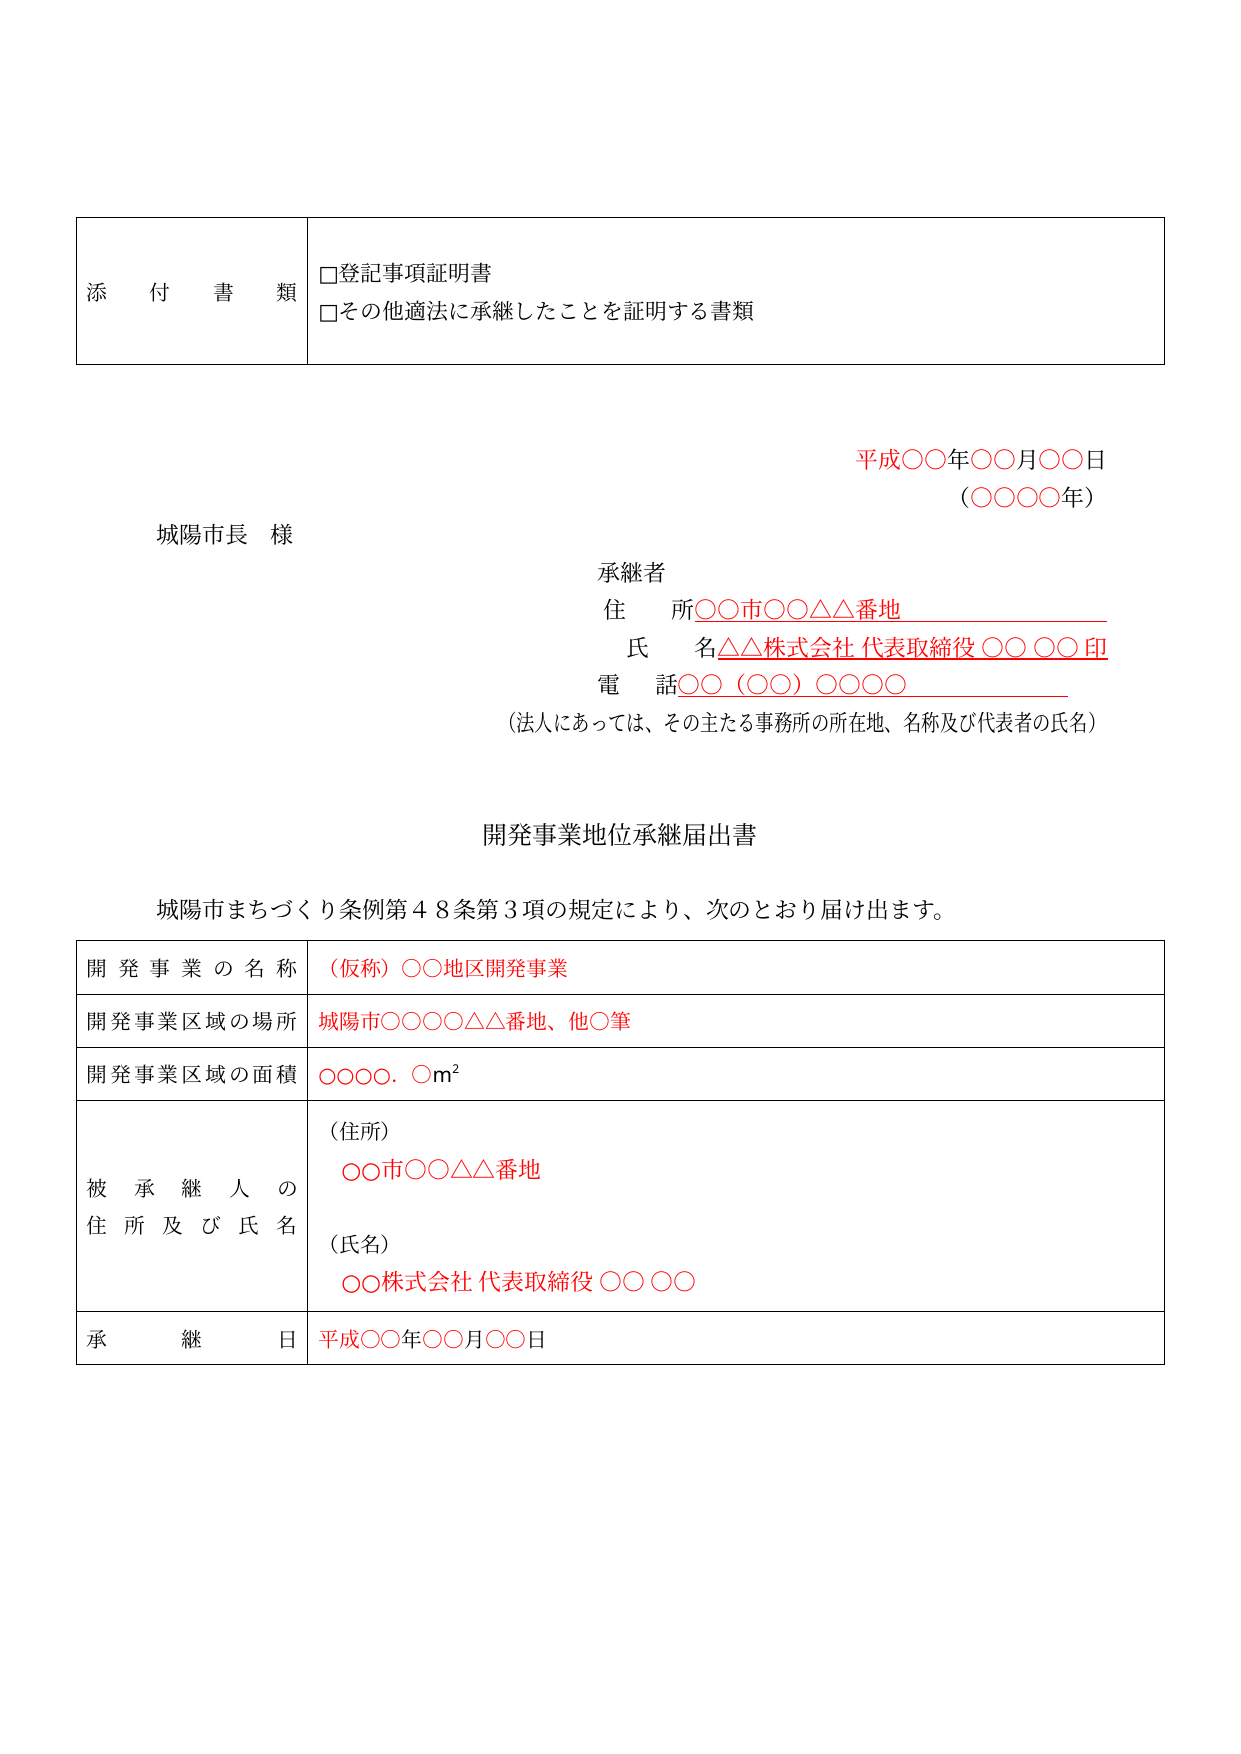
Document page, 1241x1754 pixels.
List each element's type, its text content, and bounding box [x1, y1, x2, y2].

table_cell 開発事業区域の場所 [77, 995, 307, 1047]
table_cell 承継日 [77, 1312, 307, 1364]
text 電 話○○（○○）○○○○ [133, 665, 1107, 703]
text 城陽市まちづくり条例第４８条第３項の規定により、次のとおり届け出ます。 [133, 890, 1107, 928]
text 平成○○年○○月○○日 [133, 440, 1107, 478]
table_header 開発事業の名称 [77, 941, 307, 993]
text 城陽市長 様 [133, 515, 1107, 553]
table_cell 被承継人の 住所及び氏名 [77, 1101, 307, 1311]
text 承継者 [133, 553, 1107, 590]
text （法人にあっては、その主たる事務所の所在地、名称及び代表者の氏名） [133, 703, 1107, 740]
table_header （仮称）○○地区開発事業 [308, 941, 1164, 993]
table_cell 添付書類 [77, 218, 307, 364]
text 開発事業地位承継届出書 [133, 815, 1107, 853]
text （○○○○年） [133, 478, 1107, 515]
text 住 所○○市○○△△番地 [133, 590, 1107, 628]
table_cell 城陽市○○○○△△番地、他○筆 [308, 995, 1164, 1047]
table_cell ○○○○．○m2 [308, 1048, 1164, 1100]
table_cell 平成○○年○○月○○日 [308, 1312, 1164, 1364]
table_cell （住所） ○○市○○△△番地 （氏名） ○○株式会社 代表取締役 ○○ ○○ [308, 1101, 1164, 1311]
table_cell □登記事項証明書 □その他適法に承継したことを証明する書類 [308, 218, 1164, 364]
table_cell 開発事業区域の面積 [77, 1048, 307, 1100]
text 氏 名△△株式会社 代表取締役 ○○ ○○ 印 [133, 628, 1107, 665]
